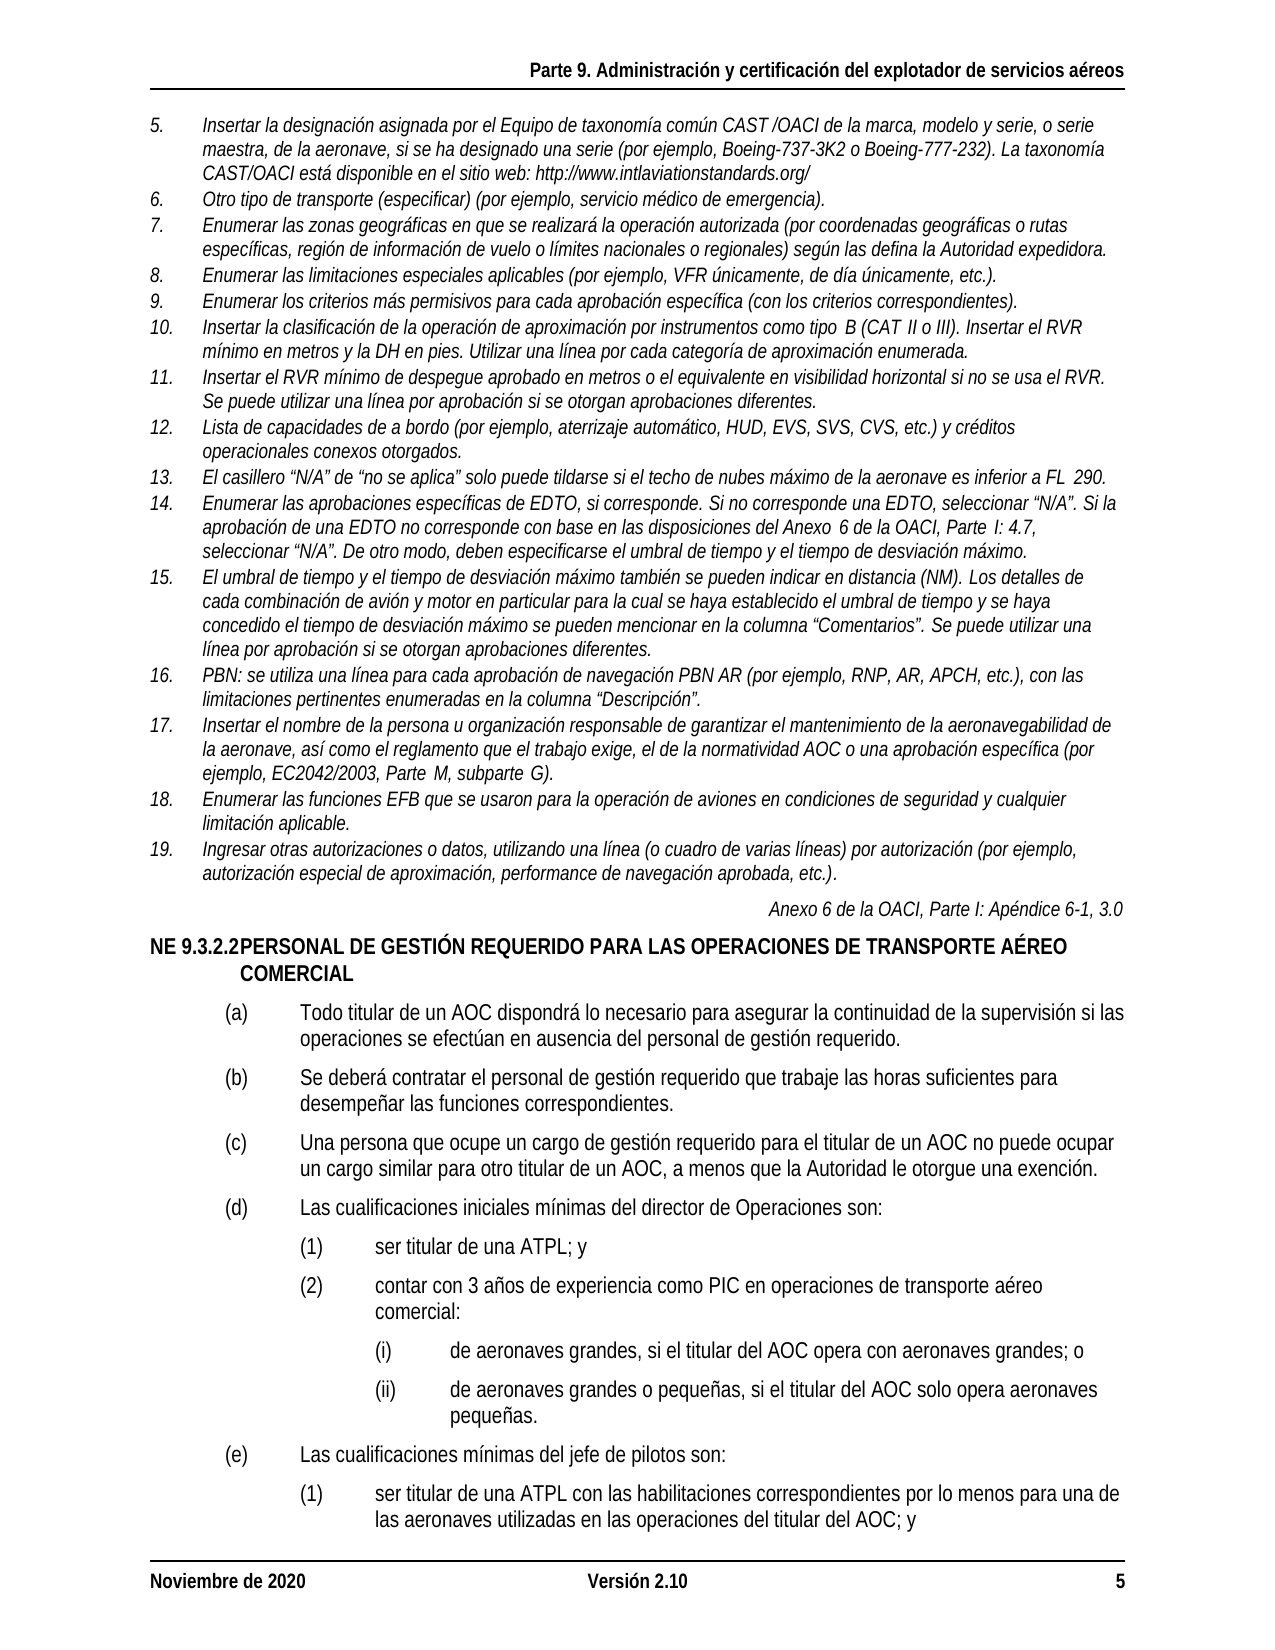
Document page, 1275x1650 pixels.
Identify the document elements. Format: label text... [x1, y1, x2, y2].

text Las cualificaciones iniciales mínimas del director de Operaciones son: [225, 1194, 1125, 1221]
list de aeronaves grandes, si el titular del AOC opera con aeronaves grandes; o [375, 1337, 1125, 1363]
text Se deberá contratar el personal de gestión requerido que trabaje las horas suficientes para desempeñar las funciones correspondientes. [225, 1064, 1125, 1116]
text 19. Ingresar otras autorizaciones o datos, utilizando una línea (o cuadro de varias líneas) por autorización (por ejemplo, autorización especial de aproximación, performance de navegación aprobada, etc.). [150, 836, 1125, 884]
subtitle NE 9.3.2.2 PERSONAL DE GESTIÓN REQUERIDO PARA LAS OPERACIONES DE TRANSPORTE AÉREO COMERCIAL [150, 933, 1125, 986]
text 6. Otro tipo de transporte (especificar) (por ejemplo, servicio médico de emergencia). [150, 186, 1125, 210]
text 17. Insertar el nombre de la persona u organización responsable de garantizar el mantenimiento de la aeronavegabilidad de la aeronave, así como el reglamento que el trabajo exige, el de la normatividad AOC o una aprobación específica (por ejemplo, EC2042/2003, Parte M, subparte G). [150, 712, 1125, 784]
text 14. Enumerar las aprobaciones específicas de EDTO, si corresponde. Si no corresponde una EDTO, seleccionar “N/A”. Si la aprobación de una EDTO no corresponde con base en las disposiciones del Anexo 6 de la OACI, Parte I: 4.7, seleccionar “N/A”. De otro modo, deben especificarse el umbral de tiempo y el tiempo de desviación máximo. [150, 491, 1125, 562]
text 7. Enumerar las zonas geográficas en que se realizará la operación autorizada (por coordenadas geográficas o rutas específicas, región de información de vuelo o límites nacionales o regionales) según las defina la Autoridad expedidora. [150, 212, 1125, 260]
list contar con 3 años de experiencia como PIC en operaciones de transporte aéreo comercial: [300, 1272, 1125, 1324]
list Todo titular de un AOC dispondrá lo necesario para asegurar la continuidad de la supervisión si las operaciones se efectúan en ausencia del personal de gestión requerido. [225, 998, 1125, 1051]
text de aeronaves grandes o pequeñas, si el titular del AOC solo opera aeronaves pequeñas. [375, 1376, 1125, 1429]
text 13. El casillero “N/A” de “no se aplica” solo puede tildarse si el techo de nubes máximo de la aeronave es inferior a FL 290. [150, 464, 1125, 488]
text 8. Enumerar las limitaciones especiales aplicables (por ejemplo, VFR únicamente, de día únicamente, etc.). [150, 262, 1125, 286]
text 5. Insertar la designación asignada por el Equipo de taxonomía común CAST /OACI de la marca, modelo y serie, o serie maestra, de la aeronave, si se ha designado una serie (por ejemplo, Boeing-737-3K2 o Boeing-777-232). La taxonomía CAST/OACI está disponible en el sitio web: http://www.intlaviationstandards.org/ [150, 112, 1125, 184]
text 18. Enumerar las funciones EFB que se usaron para la operación de aviones en condiciones de seguridad y cualquier limitación aplicable. [150, 786, 1125, 834]
text 11. Insertar el RVR mínimo de despegue aprobado en metros o el equivalente en visibilidad horizontal si no se usa el RVR. Se puede utilizar una línea por aprobación si se otorgan aprobaciones diferentes. [150, 364, 1125, 412]
list ser titular de una ATPL con las habilitaciones correspondientes por lo menos para una de las aeronaves utilizadas en las operaciones del titular del AOC; y [300, 1480, 1125, 1533]
text 9. Enumerar los criterios más permisivos para cada aprobación específica (con los criterios correspondientes). [150, 288, 1125, 312]
text Las cualificaciones mínimas del jefe de pilotos son: [225, 1441, 1125, 1467]
text 16. PBN: se utiliza una línea para cada aprobación de navegación PBN AR (por ejemplo, RNP, AR, APCH, etc.), con las limitaciones pertinentes enumeradas en la columna “Descripción”. [150, 662, 1125, 710]
text 10. Insertar la clasificación de la operación de aproximación por instrumentos como tipo B (CAT II o III). Insertar el RVR mínimo en metros y la DH en pies. Utilizar una línea por cada categoría de aproximación enumerada. [150, 314, 1125, 362]
text Anexo 6 de la OACI, Parte I: Apéndice 6-1, 3.0 [150, 897, 1125, 921]
list ser titular de una ATPL; y [300, 1233, 1125, 1259]
text Una persona que ocupe un cargo de gestión requerido para el titular de un AOC no puede ocupar un cargo similar para otro titular de un AOC, a menos que la Autoridad le otorgue una exención. [225, 1129, 1125, 1182]
text 12. Lista de capacidades de a bordo (por ejemplo, aterrizaje automático, HUD, EVS, SVS, CVS, etc.) y créditos operacionales conexos otorgados. [150, 414, 1125, 462]
text 15. El umbral de tiempo y el tiempo de desviación máximo también se pueden indicar en distancia (NM). Los detalles de cada combinación de avión y motor en particular para la cual se haya establecido el umbral de tiempo y se haya concedido el tiempo de desviación máximo se pueden mencionar en la columna “Comentarios”. Se puede utilizar una línea por aprobación si se otorgan aprobaciones diferentes. [150, 564, 1125, 660]
